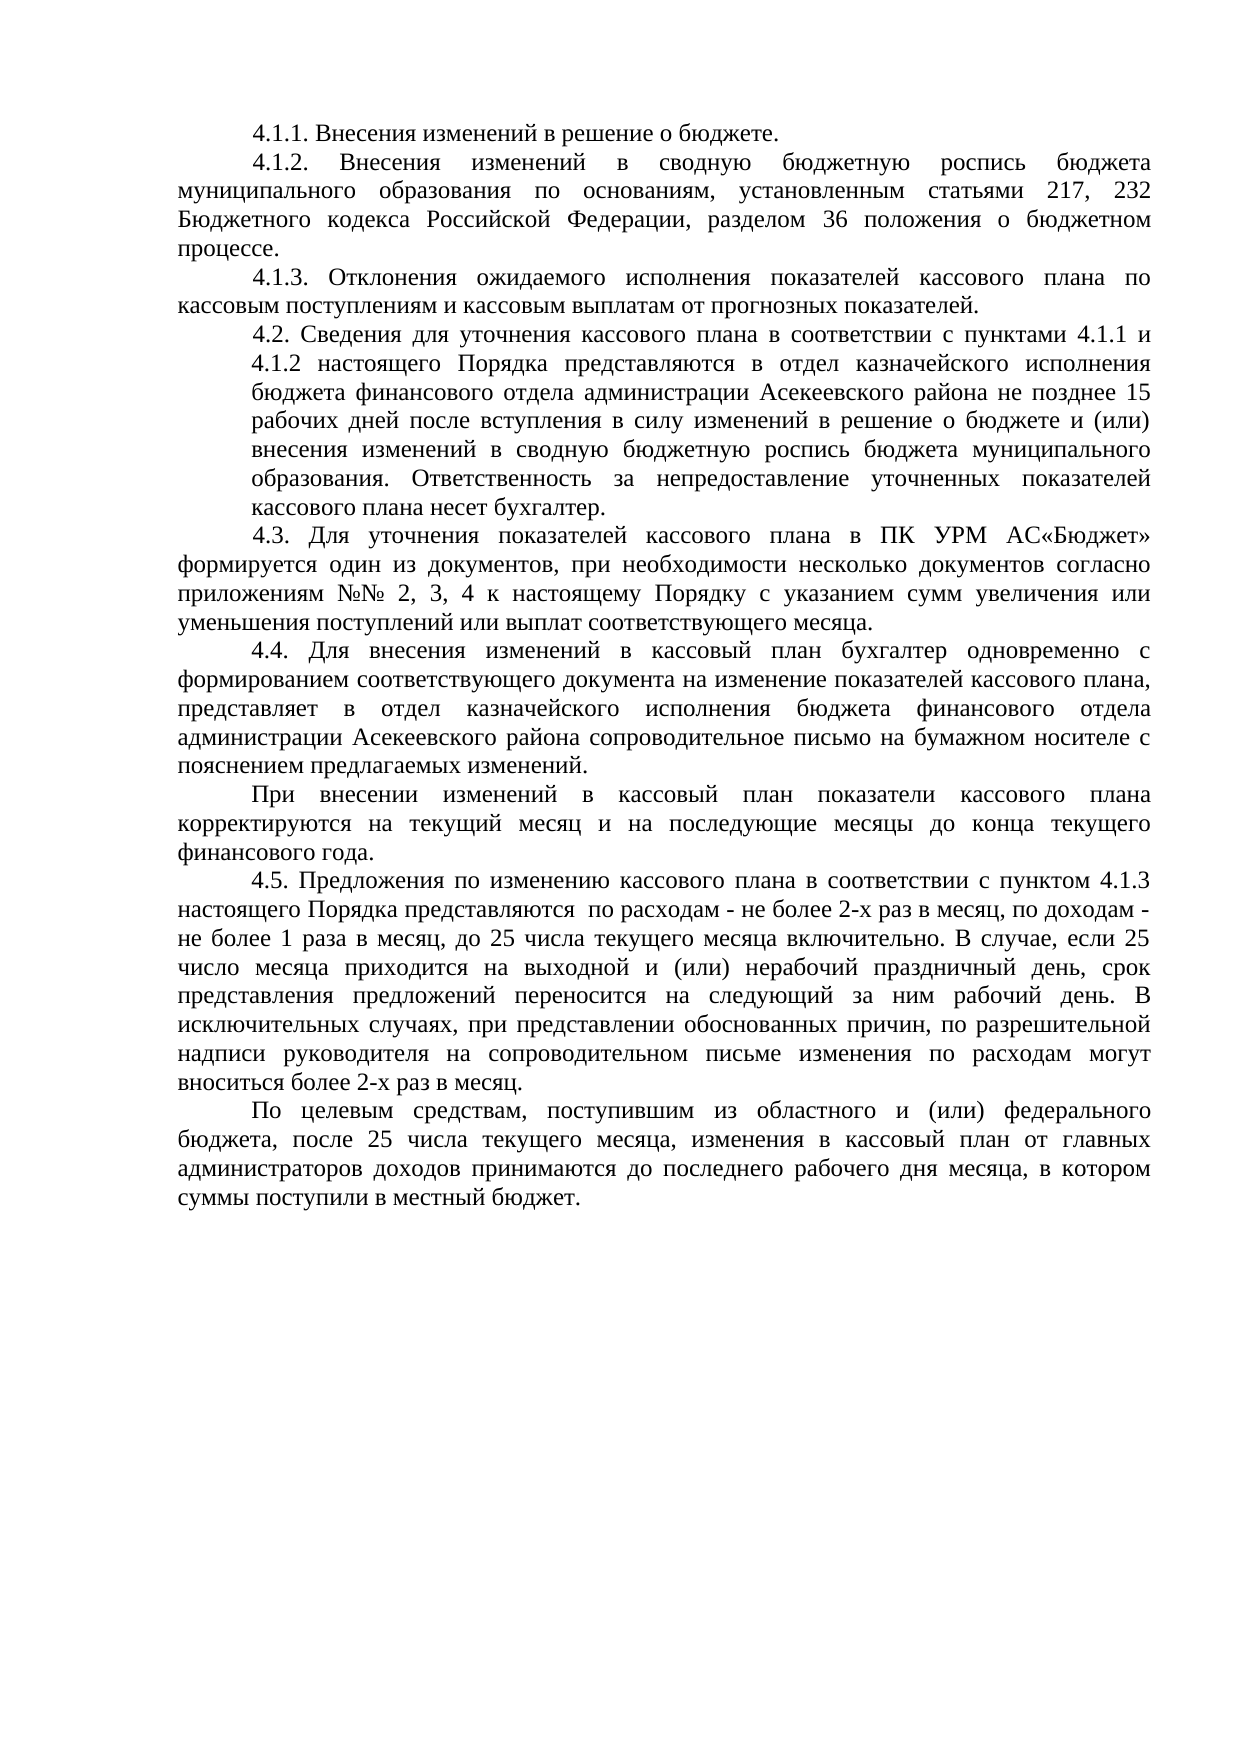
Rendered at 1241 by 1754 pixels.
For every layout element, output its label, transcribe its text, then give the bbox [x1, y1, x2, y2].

text 4.1.3. Отклонения ожидаемого исполнения показателей кассового плана по кассовым поступлениям и кассовым выплатам от прогнозных показателей. [177, 262, 1152, 319]
text По целевым средствам, поступившим из областного и (или) федерального бюджета, после 25 числа текущего месяца, изменения в кассовый план от главных администраторов доходов принимаются до последнего рабочего дня месяца, в котором суммы поступили в местный бюджет. [177, 1096, 1152, 1211]
text 4.1.1. Внесения изменений в решение о бюджете. [177, 118, 1152, 147]
text 4.2. Сведения для уточнения кассового плана в соответствии с пунктами 4.1.1 и 4.1.2 настоящего Порядка представляются в отдел казначейского исполнения бюджета финансового отдела администрации Асекеевского района не позднее 15 рабочих дней после вступления в силу изменений в решение о бюджете и (или) внесения изменений в сводную бюджетную роспись бюджета муниципального образования. Ответственность за непредоставление уточненных показателей кассового плана несет бухгалтер. [251, 319, 1152, 521]
text 4.1.2. Внесения изменений в сводную бюджетную роспись бюджета муниципального образования по основаниям, установленным статьями 217, 232 Бюджетного кодекса Российской Федерации, разделом 36 положения о бюджетном процессе. [177, 147, 1152, 262]
text 4.4. Для внесения изменений в кассовый план бухгалтер одновременно с формированием соответствующего документа на изменение показателей кассового плана, представляет в отдел казначейского исполнения бюджета финансового отдела администрации Асекеевского района сопроводительное письмо на бумажном носителе с пояснением предлагаемых изменений. [177, 636, 1152, 779]
text 4.3. Для уточнения показателей кассового плана в ПК УРМ АС«Бюджет» формируется один из документов, при необходимости несколько документов согласно приложениям №№ 2, 3, 4 к настоящему Порядку с указанием сумм увеличения или уменьшения поступлений или выплат соответствующего месяца. [177, 521, 1152, 636]
text При внесении изменений в кассовый план показатели кассового плана корректируются на текущий месяц и на последующие месяцы до конца текущего финансового года. [177, 779, 1152, 866]
text 4.5. Предложения по изменению кассового плана в соответствии с пунктом 4.1.3 настоящего Порядка представляются по расходам - не более 2-х раз в месяц, по доходам - не более 1 раза в месяц, до 25 числа текущего месяца включительно. В случае, если 25 число месяца приходится на выходной и (или) нерабочий праздничный день, срок представления предложений переносится на следующий за ним рабочий день. В исключительных случаях, при представлении обоснованных причин, по разрешительной надписи руководителя на сопроводительном письме изменения по расходам могут вноситься более 2-х раз в месяц. [177, 866, 1152, 1096]
